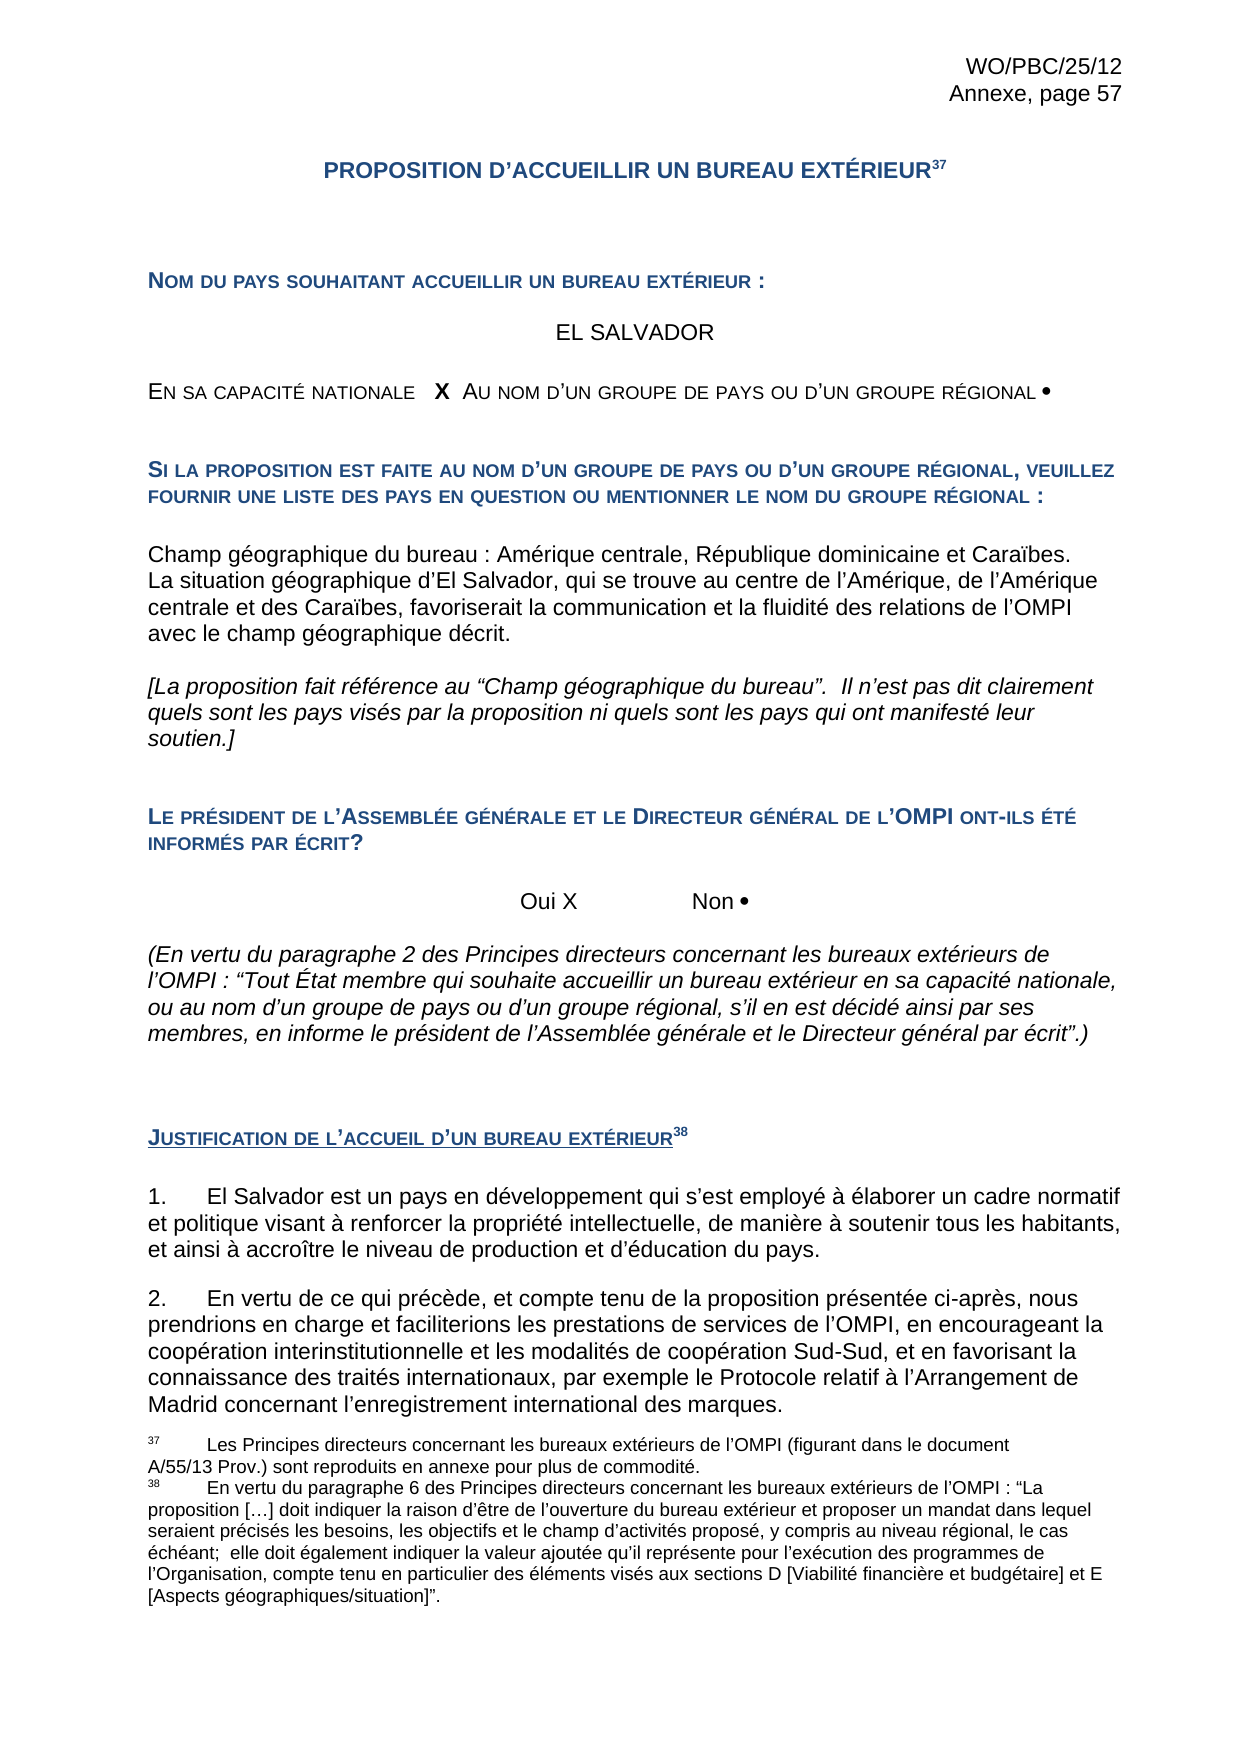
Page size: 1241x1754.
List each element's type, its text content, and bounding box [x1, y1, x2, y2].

list El Salvador est un pays en développement qui s’est employé à élaborer un cadre normatif et politique visant à renforcer la propriété intellectuelle, de manière à soutenir tous les habitants, et ainsi à accroître le niveau de production et d’éducation du pays. [148, 1183, 1122, 1262]
text (En vertu du paragraphe 2 des Principes directeurs concernant les bureaux extérieurs de l’OMPI : “Tout État membre qui souhaite accueillir un bureau extérieur en sa capacité nationale, ou au nom d’un groupe de pays ou d’un groupe régional, s’il en est décidé ainsi par ses membres, en informe le président de l’Assemblée générale et le Directeur général par écrit”.) [148, 941, 1122, 1046]
text Oui X Non [148, 888, 1122, 915]
subtitle Justification de l’accueil d’un bureau extérieur [148, 1124, 1122, 1151]
text [La proposition fait référence au “Champ géographique du bureau”. Il n’est pas dit clairement quels sont les pays visés par la proposition ni quels sont les pays qui ont manifesté leur soutien.] [148, 673, 1122, 752]
subtitle Le président de l’Assemblée générale et le Directeur général de l’OMPI ont-ils été informés par écrit? [148, 803, 1122, 856]
subtitle Nom du pays souhaitant accueillir un bureau extérieur : [148, 267, 1122, 294]
subtitle El Salvador [148, 319, 1122, 345]
text En vertu de ce qui précède, et compte tenu de la proposition présentée ci-après, nous prendrions en charge et faciliterions les prestations de services de l’OMPI, en encourageant la coopération interinstitutionnelle et les modalités de coopération Sud-Sud, et en favorisant la connaissance des traités internationaux, par exemple le Protocole relatif à l’Arrangement de Madrid concernant l’enregistrement international des marques. [148, 1285, 1122, 1417]
text La situation géographique d’El Salvador, qui se trouve au centre de l’Amérique, de l’Amérique centrale et des Caraïbes, favoriserait la communication et la fluidité des relations de l’OMPI avec le champ géographique décrit. [148, 567, 1122, 646]
text En sa capacité nationale X Au nom d’un groupe de pays ou d’un groupe régional [148, 378, 1122, 404]
text Champ géographique du bureau : Amérique centrale, République dominicaine et Caraïbes. [148, 541, 1122, 567]
subtitle Si la proposition est faite au nom d’un groupe de pays ou d’un groupe régional, veuillez fournir une liste des pays en question ou mentionner le nom du groupe régional : [148, 456, 1122, 508]
subtitle PROPOSITION D’ACCUEILLIR UN BUREAU EXTÉRIEUR [148, 157, 1122, 183]
